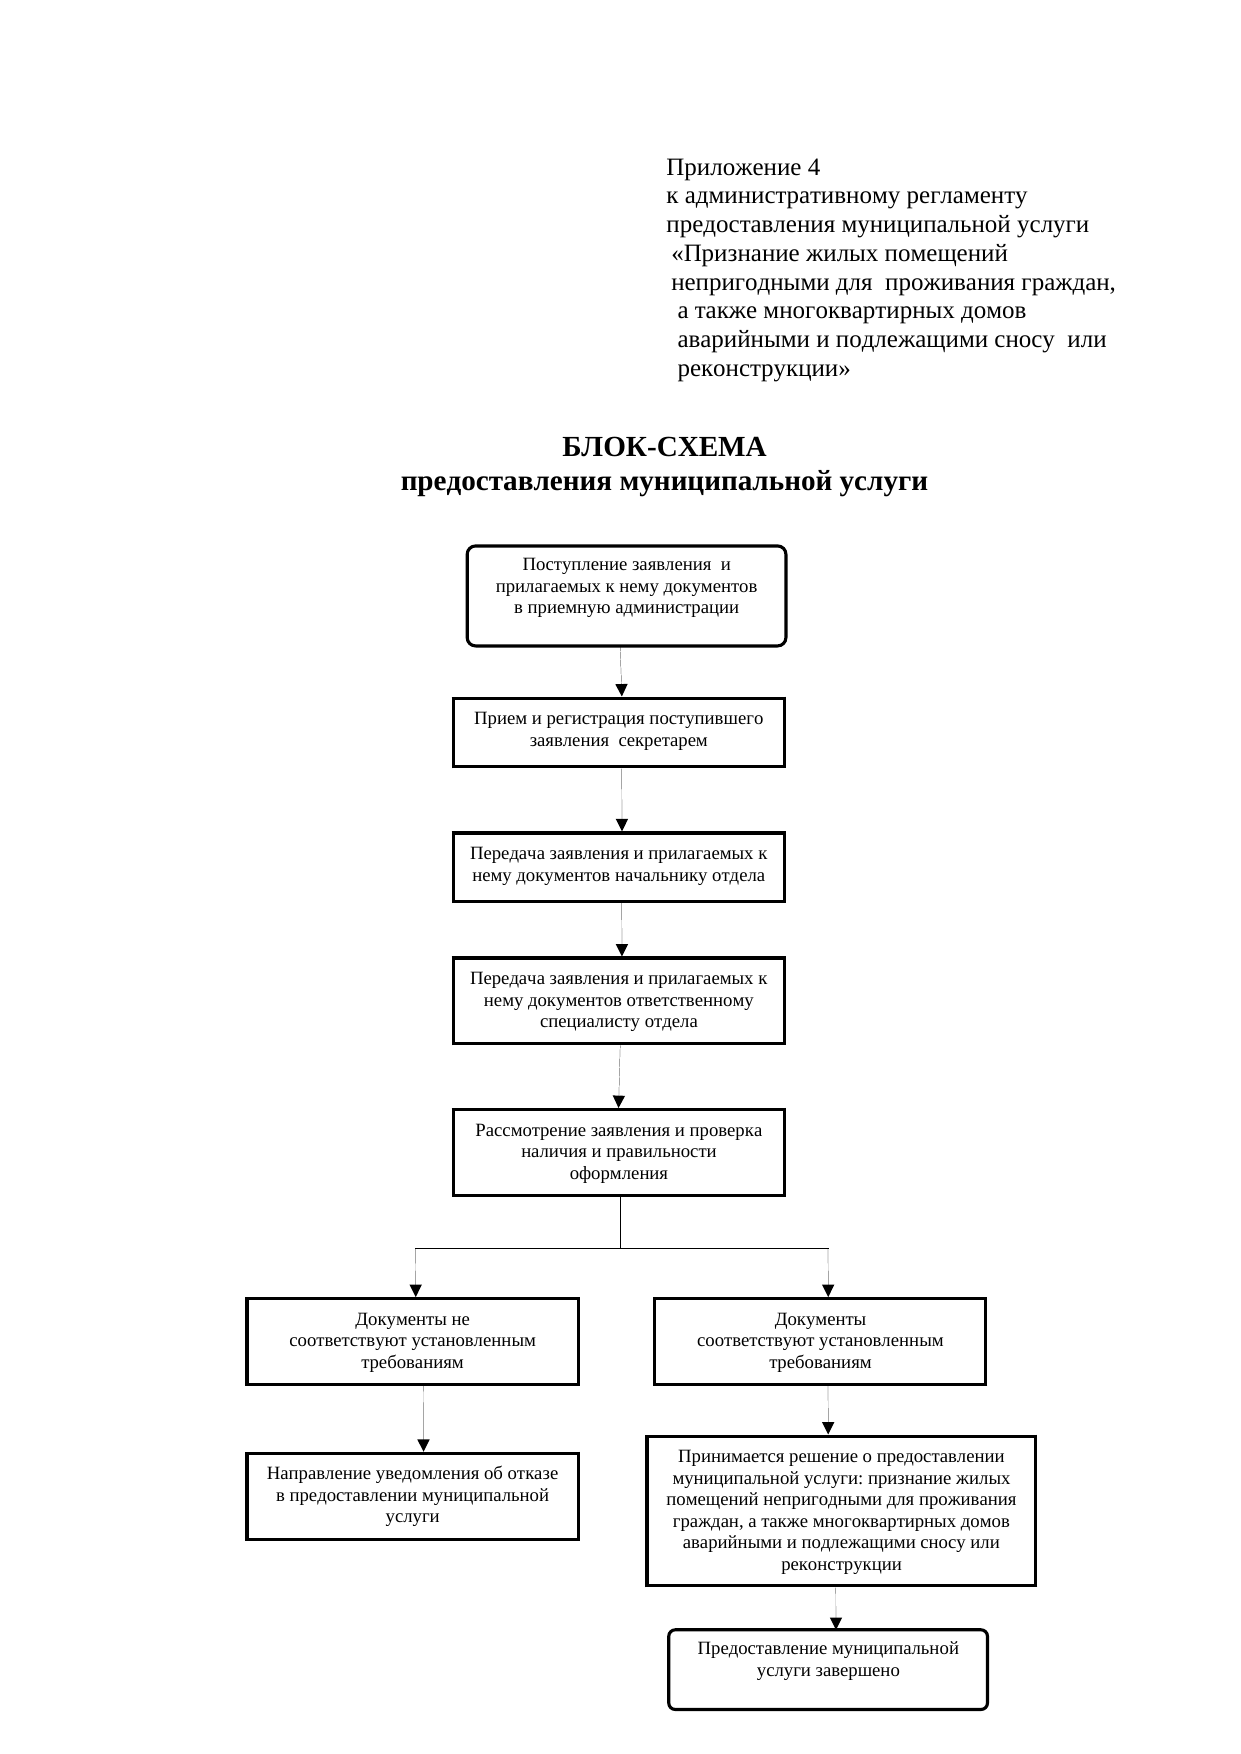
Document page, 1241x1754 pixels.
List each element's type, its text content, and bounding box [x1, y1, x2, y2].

text предоставления муниципальной услуги [177, 209, 1152, 238]
text непригодными для проживания граждан, [177, 267, 1152, 295]
text предоставления муниципальной услуги [177, 463, 1152, 497]
text Приложение 4 [177, 152, 1152, 180]
text к административному регламенту [177, 180, 1152, 209]
text реконструкции» [177, 353, 1152, 382]
text «Признание жилых помещений [177, 238, 1152, 267]
text аварийными и подлежащими сносу или [177, 324, 1152, 353]
text БЛОК-СХЕМА [177, 429, 1152, 463]
text а также многоквартирных домов [177, 295, 1152, 324]
